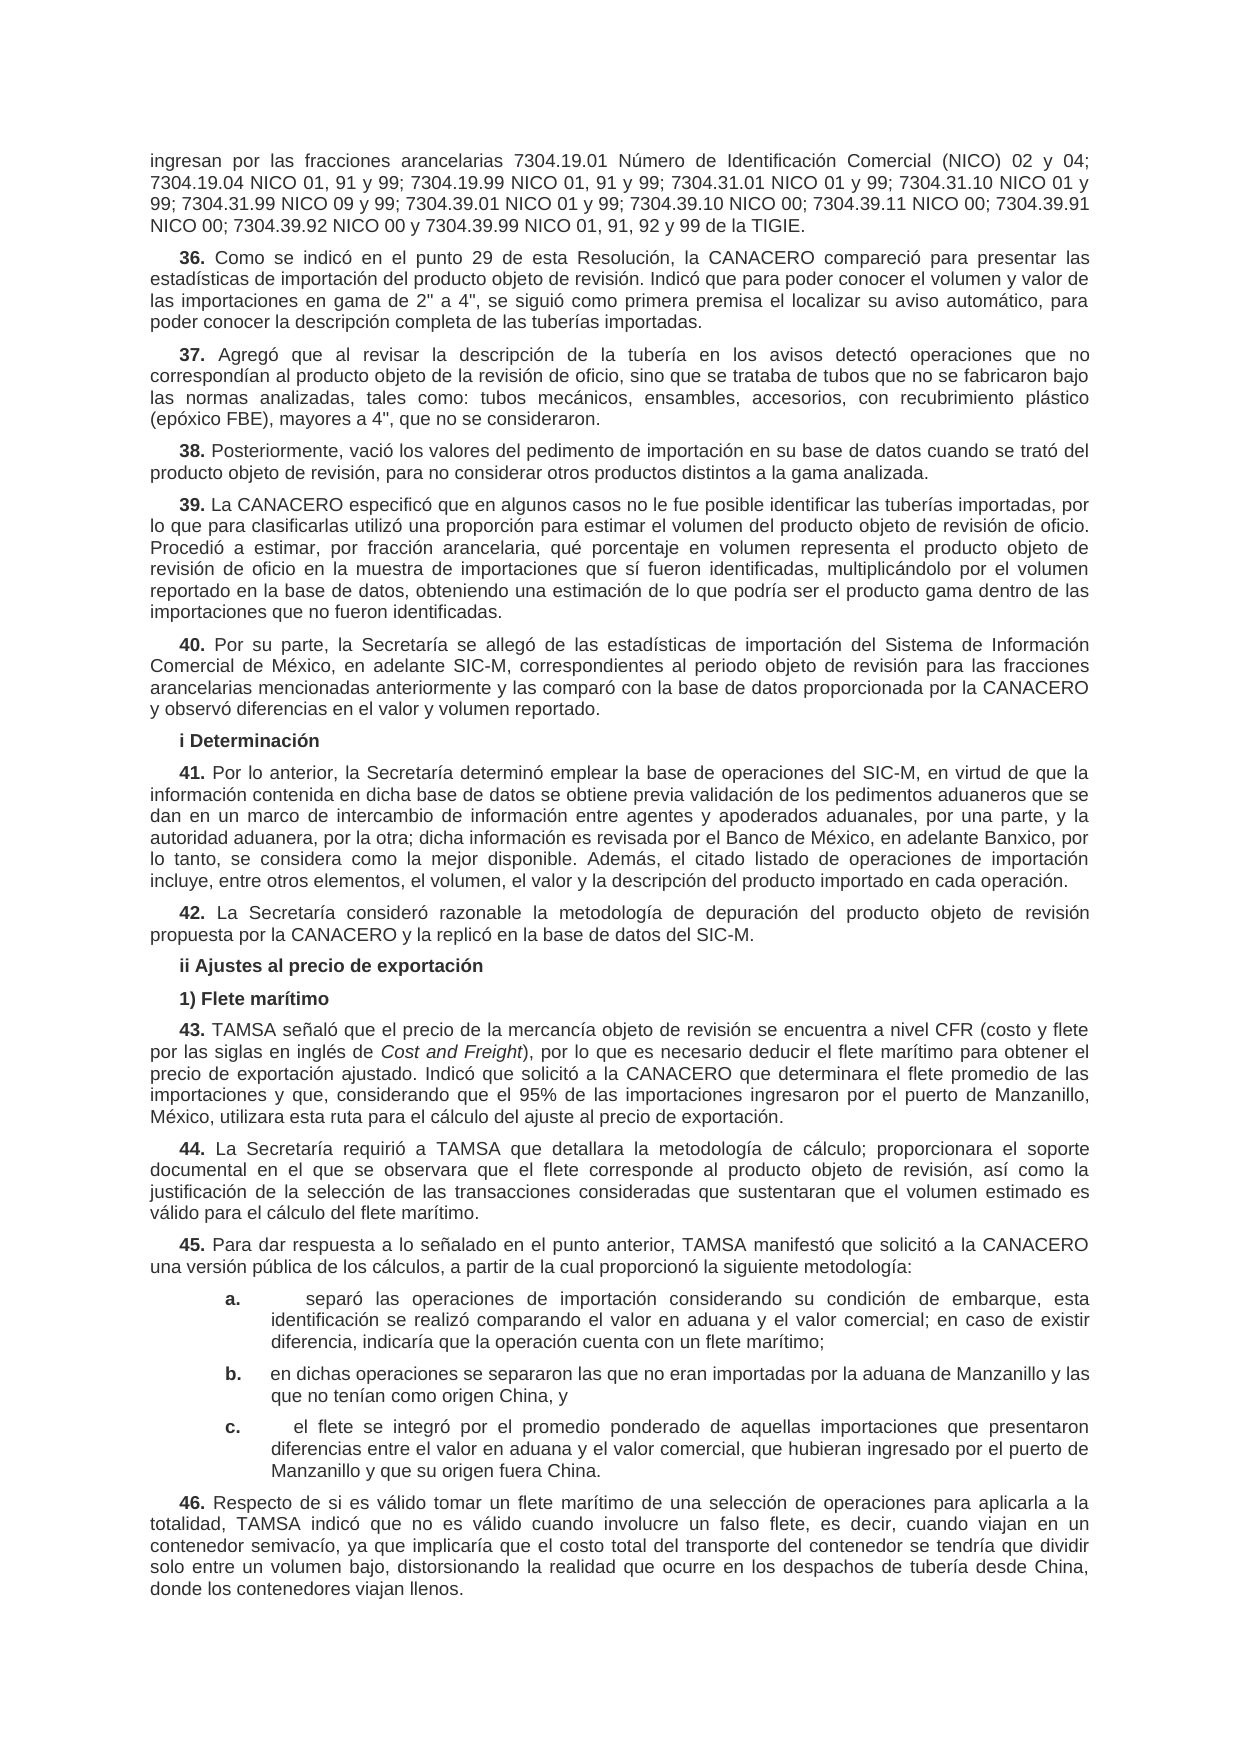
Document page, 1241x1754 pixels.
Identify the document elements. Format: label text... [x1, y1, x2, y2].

text a. separó las operaciones de importación considerando su condición de embarque, esta identificación se realizó comparando el valor en aduana y el valor comercial; en caso de existir diferencia, indicaría que la operación cuenta con un flete marítimo; [225, 1288, 1090, 1352]
text 44. La Secretaría requirió a TAMSA que detallara la metodología de cálculo; proporcionara el soporte documental en el que se observara que el flete corresponde al producto objeto de revisión, así como la justificación de la selección de las transacciones consideradas que sustentaran que el volumen estimado es válido para el cálculo del flete marítimo. [150, 1137, 1090, 1224]
text 38. Posteriormente, vació los valores del pedimento de importación en su base de datos cuando se trató del producto objeto de revisión, para no considerar otros productos distintos a la gama analizada. [150, 440, 1090, 483]
text c. el flete se integró por el promedio ponderado de aquellas importaciones que presentaron diferencias entre el valor en aduana y el valor comercial, que hubieran ingresado por el puerto de Manzanillo y que su origen fuera China. [225, 1416, 1090, 1481]
text 42. La Secretaría consideró razonable la metodología de depuración del producto objeto de revisión propuesta por la CANACERO y la replicó en la base de datos del SIC-M. [150, 902, 1090, 945]
text 40. Por su parte, la Secretaría se allegó de las estadísticas de importación del Sistema de Información Comercial de México, en adelante SIC-M, correspondientes al periodo objeto de revisión para las fracciones arancelarias mencionadas anteriormente y las comparó con la base de datos proporcionada por la CANACERO y observó diferencias en el valor y volumen reportado. [150, 633, 1090, 719]
text i Determinación [150, 730, 1090, 752]
text 43. TAMSA señaló que el precio de la mercancía objeto de revisión se encuentra a nivel CFR (costo y flete por las siglas en inglés de Cost and Freight), por lo que es necesario deducir el flete marítimo para obtener el precio de exportación ajustado. Indicó que solicitó a la CANACERO que determinara el flete promedio de las importaciones y que, considerando que el 95% de las importaciones ingresaron por el puerto de Manzanillo, México, utilizara esta ruta para el cálculo del ajuste al precio de exportación. [150, 1019, 1090, 1127]
text 1) Flete marítimo [150, 987, 1090, 1009]
text 46. Respecto de si es válido tomar un flete marítimo de una selección de operaciones para aplicarla a la totalidad, TAMSA indicó que no es válido cuando involucre un falso flete, es decir, cuando viajan en un contenedor semivacío, ya que implicaría que el costo total del transporte del contenedor se tendría que dividir solo entre un volumen bajo, distorsionando la realidad que ocurre en los despachos de tubería desde China, donde los contenedores viajan llenos. [150, 1491, 1090, 1599]
text ii Ajustes al precio de exportación [150, 955, 1090, 977]
text 45. Para dar respuesta a lo señalado en el punto anterior, TAMSA manifestó que solicitó a la CANACERO una versión pública de los cálculos, a partir de la cual proporcionó la siguiente metodología: [150, 1234, 1090, 1277]
text 37. Agregó que al revisar la descripción de la tubería en los avisos detectó operaciones que no correspondían al producto objeto de la revisión de oficio, sino que se trataba de tubos que no se fabricaron bajo las normas analizadas, tales como: tubos mecánicos, ensambles, accesorios, con recubrimiento plástico (epóxico FBE), mayores a 4", que no se consideraron. [150, 343, 1090, 429]
text 39. La CANACERO especificó que en algunos casos no le fue posible identificar las tuberías importadas, por lo que para clasificarlas utilizó una proporción para estimar el volumen del producto objeto de revisión de oficio. Procedió a estimar, por fracción arancelaria, qué porcentaje en volumen representa el producto objeto de revisión de oficio en la muestra de importaciones que sí fueron identificadas, multiplicándolo por el volumen reportado en la base de datos, obteniendo una estimación de lo que podría ser el producto gama dentro de las importaciones que no fueron identificadas. [150, 493, 1090, 623]
text 36. Como se indicó en el punto 29 de esta Resolución, la CANACERO compareció para presentar las estadísticas de importación del producto objeto de revisión. Indicó que para poder conocer el volumen y valor de las importaciones en gama de 2" a 4", se siguió como primera premisa el localizar su aviso automático, para poder conocer la descripción completa de las tuberías importadas. [150, 247, 1090, 333]
text b. en dichas operaciones se separaron las que no eran importadas por la aduana de Manzanillo y las que no tenían como origen China, y [225, 1363, 1090, 1406]
text 41. Por lo anterior, la Secretaría determinó emplear la base de operaciones del SIC-M, en virtud de que la información contenida en dicha base de datos se obtiene previa validación de los pedimentos aduaneros que se dan en un marco de intercambio de información entre agentes y apoderados aduanales, por una parte, y la autoridad aduanera, por la otra; dicha información es revisada por el Banco de México, en adelante Banxico, por lo tanto, se considera como la mejor disponible. Además, el citado listado de operaciones de importación incluye, entre otros elementos, el volumen, el valor y la descripción del producto importado en cada operación. [150, 762, 1090, 891]
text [150, 150, 1090, 236]
